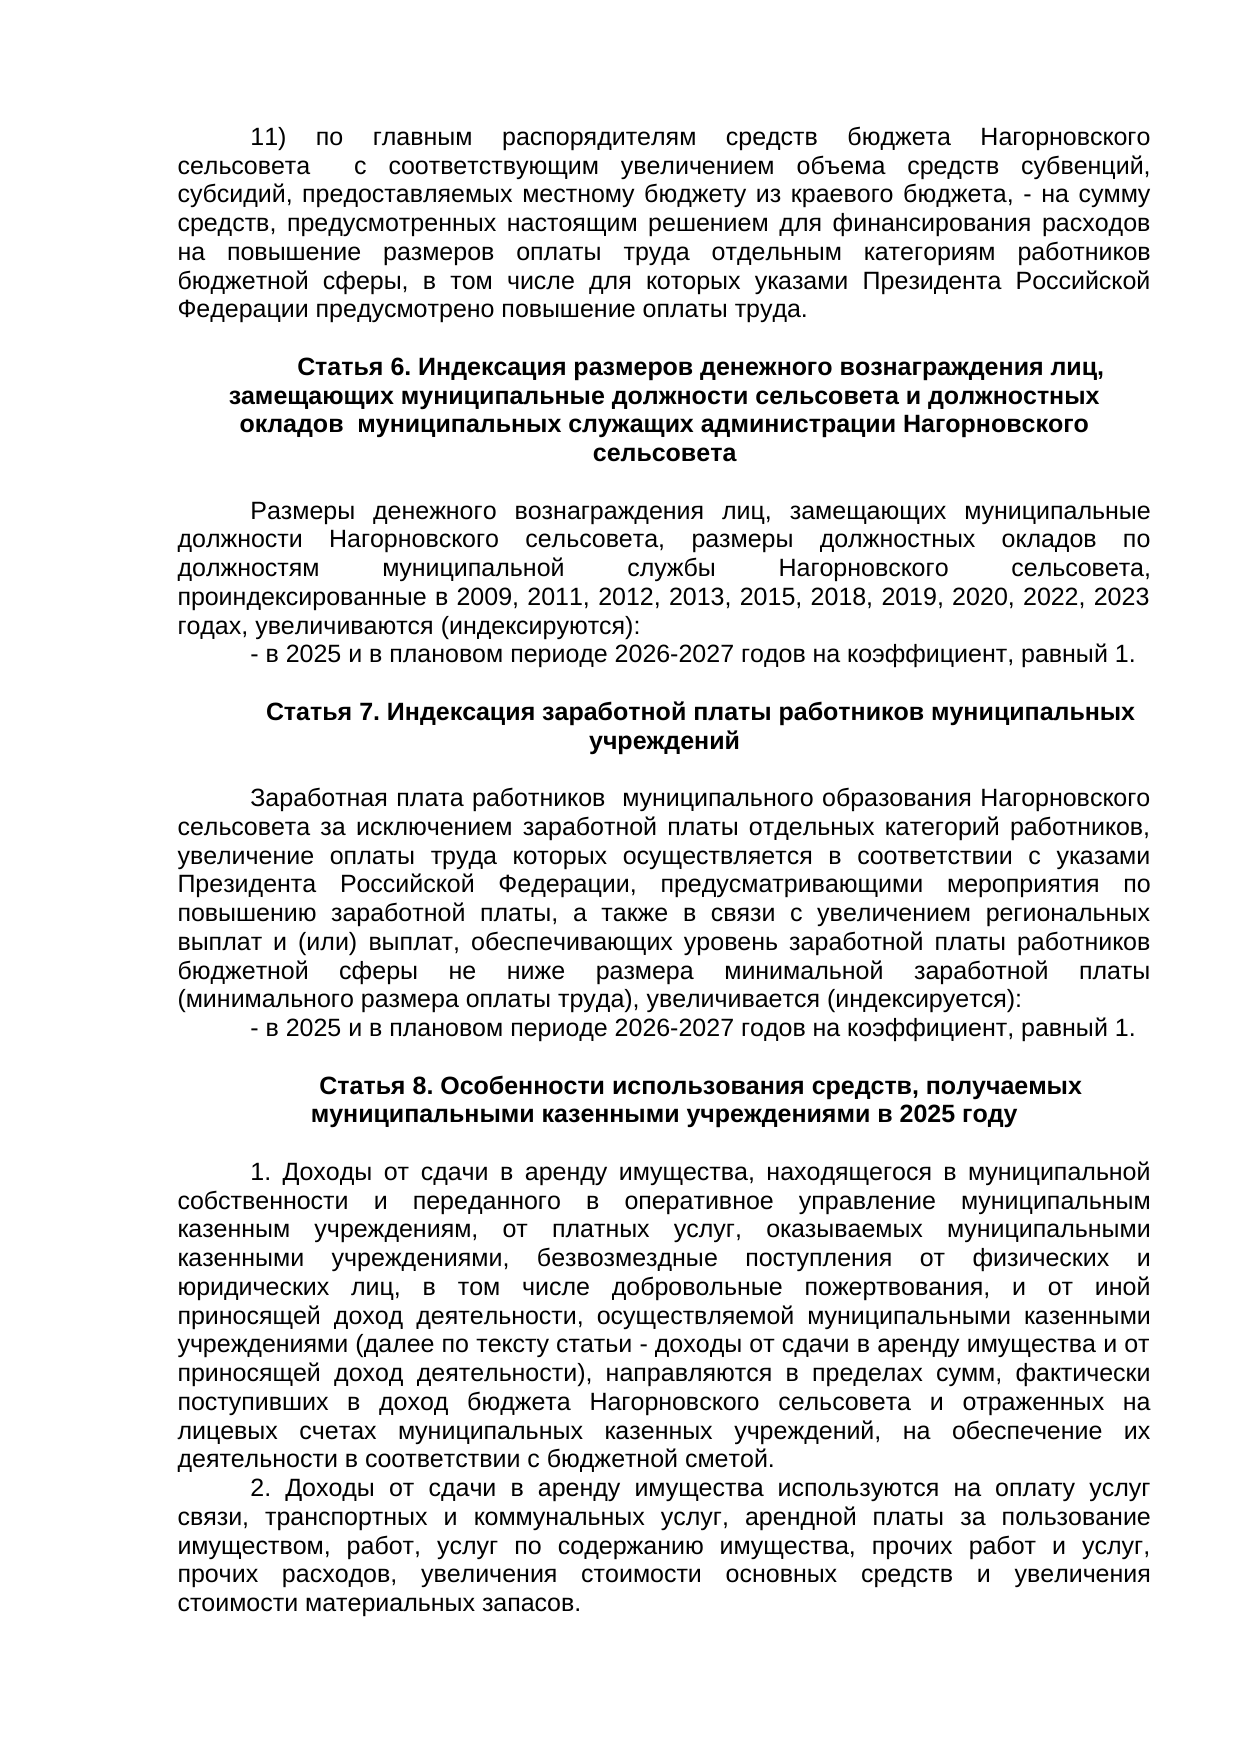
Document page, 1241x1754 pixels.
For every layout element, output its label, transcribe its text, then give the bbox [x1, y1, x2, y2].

text Статья 6. Индексация размеров денежного вознаграждения лиц, замещающих муниципальные должности сельсовета и должностных окладов муниципальных служащих администрации Нагорновского сельсовета [177, 352, 1152, 467]
text Статья 7. Индексация заработной платы работников муниципальных учреждений [177, 697, 1152, 754]
text Заработная плата работников муниципального образования Нагорновского сельсовета за исключением заработной платы отдельных категорий работников, увеличение оплаты труда которых осуществляется в соответствии с указами Президента Российской Федерации, предусматривающими мероприятия по повышению заработной платы, а также в связи с увеличением региональных выплат и (или) выплат, обеспечивающих уровень заработной платы работников бюджетной сферы не ниже размера минимальной заработной платы (минимального размера оплаты труда), увеличивается (индексируется): [177, 783, 1152, 1013]
text 11) по главным распорядителям средств бюджета Нагорновского сельсовета с соответствующим увеличением объема средств субвенций, субсидий, предоставляемых местному бюджету из краевого бюджета, - на сумму средств, предусмотренных настоящим решением для финансирования расходов на повышение размеров оплаты труда отдельным категориям работников бюджетной сферы, в том числе для которых указами Президента Российской Федерации предусмотрено повышение оплаты труда. [177, 122, 1152, 323]
text - в 2025 и в плановом периоде 2026-2027 годов на коэффициент, равный 1. [177, 1013, 1152, 1042]
text Статья 8. Особенности использования средств, получаемых муниципальными казенными учреждениями в 2025 году [177, 1071, 1152, 1128]
text - в 2025 и в плановом периоде 2026-2027 годов на коэффициент, равный 1. [177, 639, 1152, 668]
text 2. Доходы от сдачи в аренду имущества используются на оплату услуг связи, транспортных и коммунальных услуг, арендной платы за пользование имуществом, работ, услуг по содержанию имущества, прочих работ и услуг, прочих расходов, увеличения стоимости основных средств и увеличения стоимости материальных запасов. [177, 1473, 1152, 1617]
text 1. Доходы от сдачи в аренду имущества, находящегося в муниципальной собственности и переданного в оперативное управление муниципальным казенным учреждениям, от платных услуг, оказываемых муниципальными казенными учреждениями, безвозмездные поступления от физических и юридических лиц, в том числе добровольные пожертвования, и от иной приносящей доход деятельности, осуществляемой муниципальными казенными учреждениями (далее по тексту статьи - доходы от сдачи в аренду имущества и от приносящей доход деятельности), направляются в пределах сумм, фактически поступивших в доход бюджета Нагорновского сельсовета и отраженных на лицевых счетах муниципальных казенных учреждений, на обеспечение их деятельности в соответствии с бюджетной сметой. [177, 1157, 1152, 1473]
text Размеры денежного вознаграждения лиц, замещающих муниципальные должности Нагорновского сельсовета, размеры должностных окладов по должностям муниципальной службы Нагорновского сельсовета, проиндексированные в 2009, 2011, 2012, 2013, 2015, 2018, 2019, 2020, 2022, 2023 годах, увеличиваются (индексируются): [177, 496, 1152, 639]
